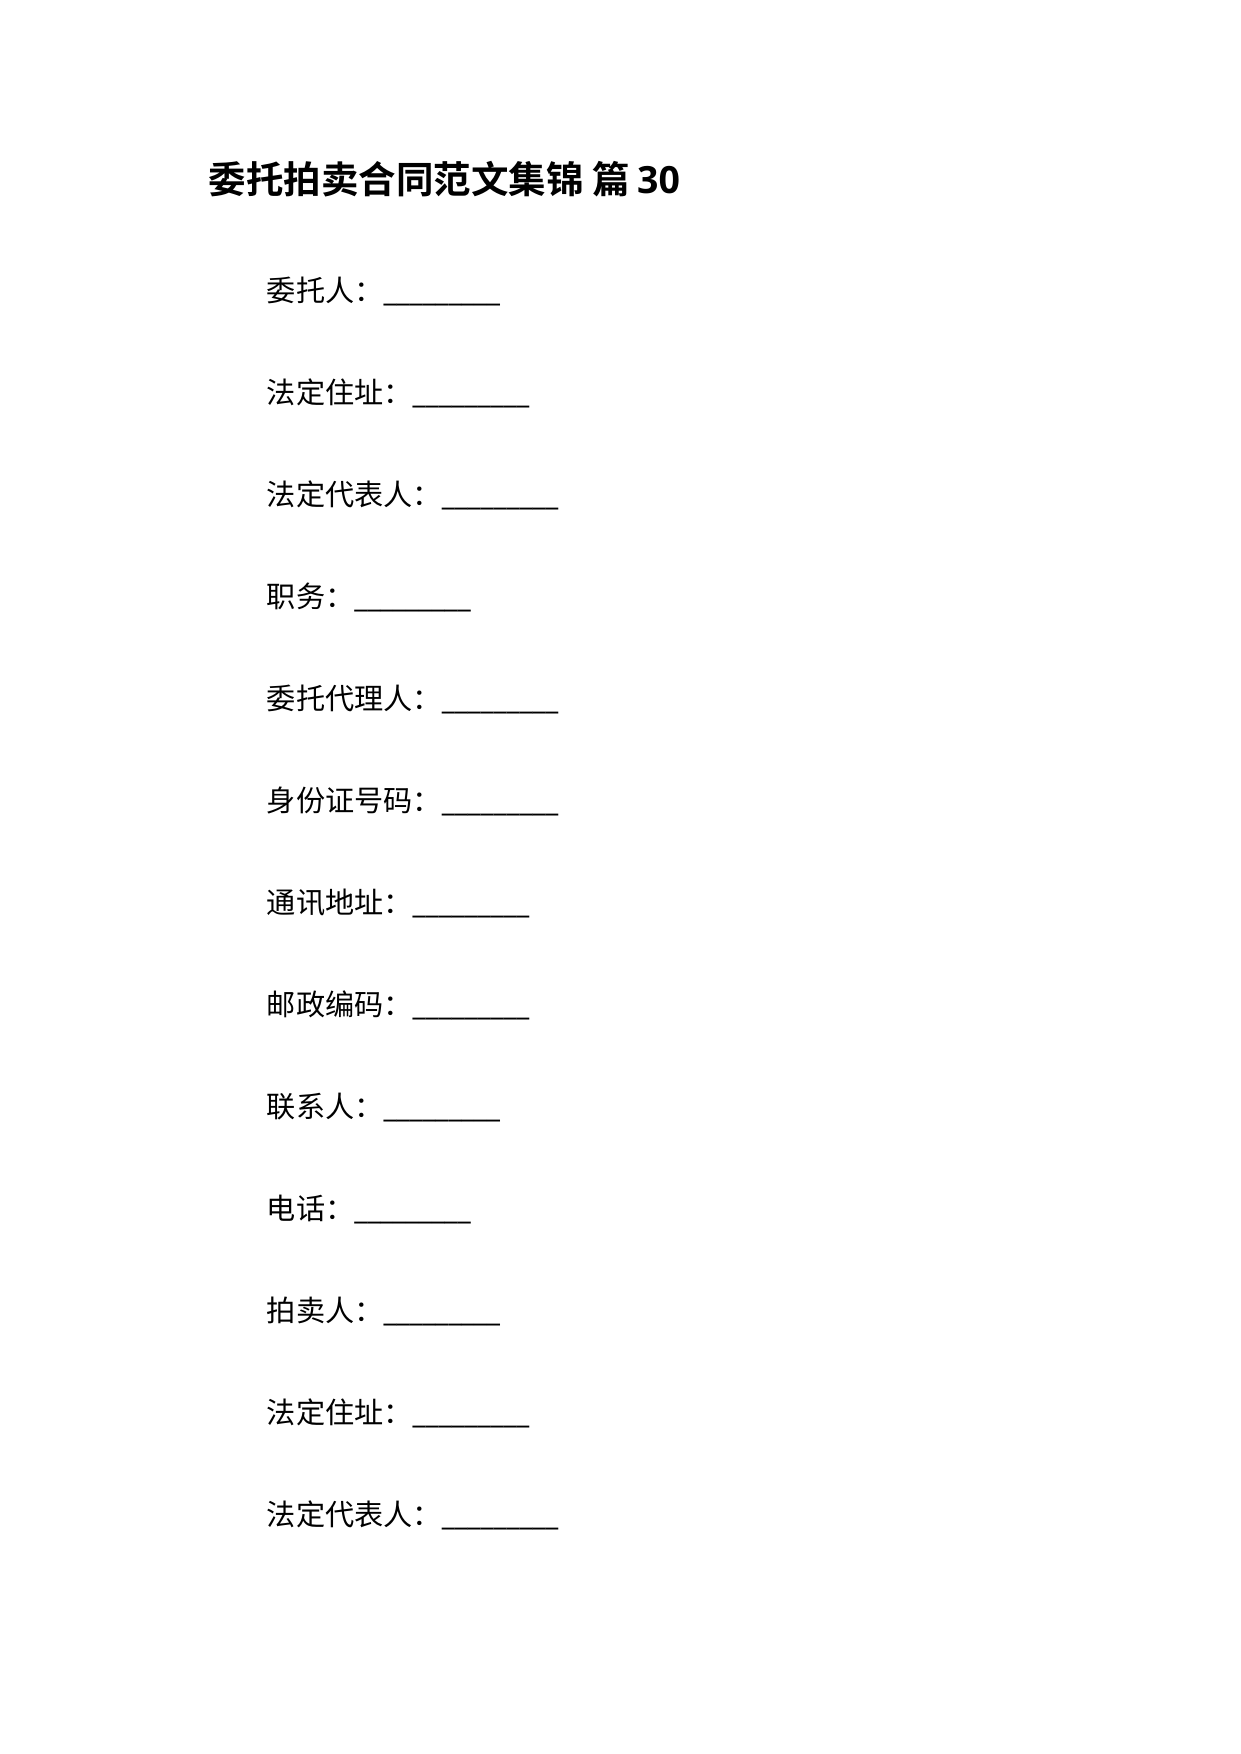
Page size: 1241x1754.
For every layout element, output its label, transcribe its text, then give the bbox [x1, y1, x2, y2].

text 法定代表人：_________ [150, 1491, 1090, 1534]
text 法定住址：_________ [150, 369, 1090, 412]
text 拍卖人：_________ [150, 1287, 1090, 1330]
text 委托代理人：_________ [150, 676, 1090, 718]
text 法定住址：_________ [150, 1389, 1090, 1432]
text 通讯地址：_________ [150, 879, 1090, 922]
text 电话：_________ [150, 1185, 1090, 1228]
text 身份证号码：_________ [150, 777, 1090, 820]
text 邮政编码：_________ [150, 981, 1090, 1024]
text 职务：_________ [150, 573, 1090, 616]
text 法定代表人：_________ [150, 472, 1090, 514]
text 联系人：_________ [150, 1083, 1090, 1126]
text 委托人：_________ [150, 268, 1090, 310]
text 委托拍卖合同范文集锦 篇30 [150, 150, 1090, 204]
